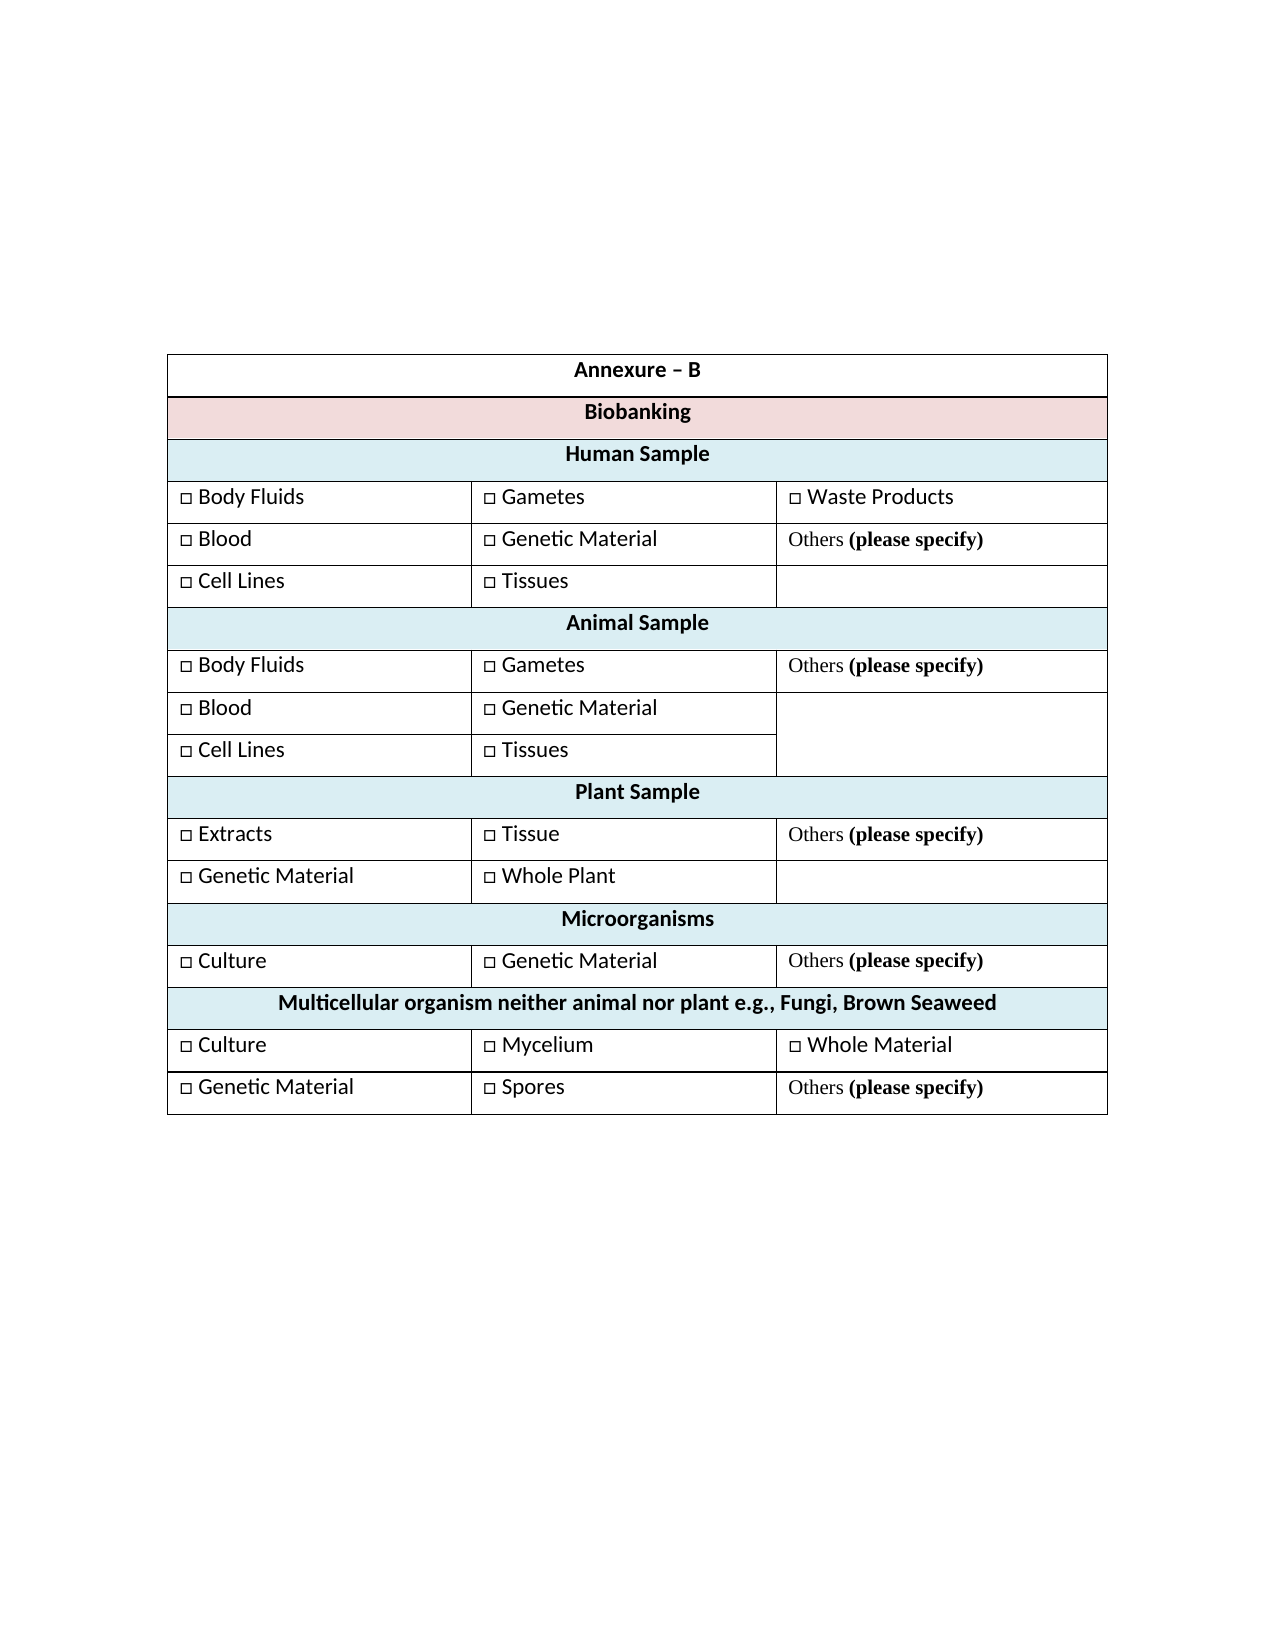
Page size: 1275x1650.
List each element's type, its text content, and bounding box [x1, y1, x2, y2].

table_cell Multicellular organism neither animal nor plant e.g., Fungi, Brown Seaweed [168, 988, 1107, 1029]
table_cell □ Mycelium [472, 1030, 776, 1071]
table_cell Human Sample [168, 440, 1107, 481]
table_cell □ Whole Plant [472, 861, 776, 903]
table_cell □ Cell Lines [168, 566, 471, 607]
table_cell □ Culture [168, 1030, 471, 1071]
table_cell [777, 566, 1107, 607]
table_cell □ Gametes [472, 651, 776, 692]
table_cell □ Tissues [472, 566, 776, 607]
table_cell □ Genetic Material [168, 1073, 471, 1113]
table_header Annexure – B [168, 355, 1107, 396]
table_cell □ Gametes [472, 482, 776, 523]
table_cell □ Whole Material [777, 1030, 1107, 1071]
table_cell [777, 861, 1107, 903]
table_cell □ Spores [472, 1073, 776, 1113]
table_cell □ Body Fluids [168, 651, 471, 692]
table_cell Animal Sample [168, 608, 1107, 649]
table_cell Others (please specify) [777, 946, 1107, 987]
table_cell □ Tissue [472, 819, 776, 860]
table_cell [777, 693, 1107, 776]
table_cell □ Genetic Material [472, 693, 776, 734]
table_cell □ Genetic Material [168, 861, 471, 903]
table_cell □ Blood [168, 524, 471, 565]
table_cell □ Culture [168, 946, 471, 987]
table_cell □ Tissues [472, 735, 776, 776]
table_cell □ Extracts [168, 819, 471, 860]
table_cell Others (please specify) [777, 819, 1107, 860]
table_cell □ Cell Lines [168, 735, 471, 776]
table_cell □ Waste Products [777, 482, 1107, 523]
table_cell Microorganisms [168, 904, 1107, 945]
table_cell □ Genetic Material [472, 946, 776, 987]
table_cell Others (please specify) [777, 524, 1107, 565]
table_cell Others (please specify) [777, 1073, 1107, 1113]
table_cell □ Body Fluids [168, 482, 471, 523]
table_cell □ Blood [168, 693, 471, 734]
table_cell Biobanking [168, 398, 1107, 438]
table_cell □ Genetic Material [472, 524, 776, 565]
table_cell Plant Sample [168, 777, 1107, 818]
table_cell Others (please specify) [777, 651, 1107, 692]
